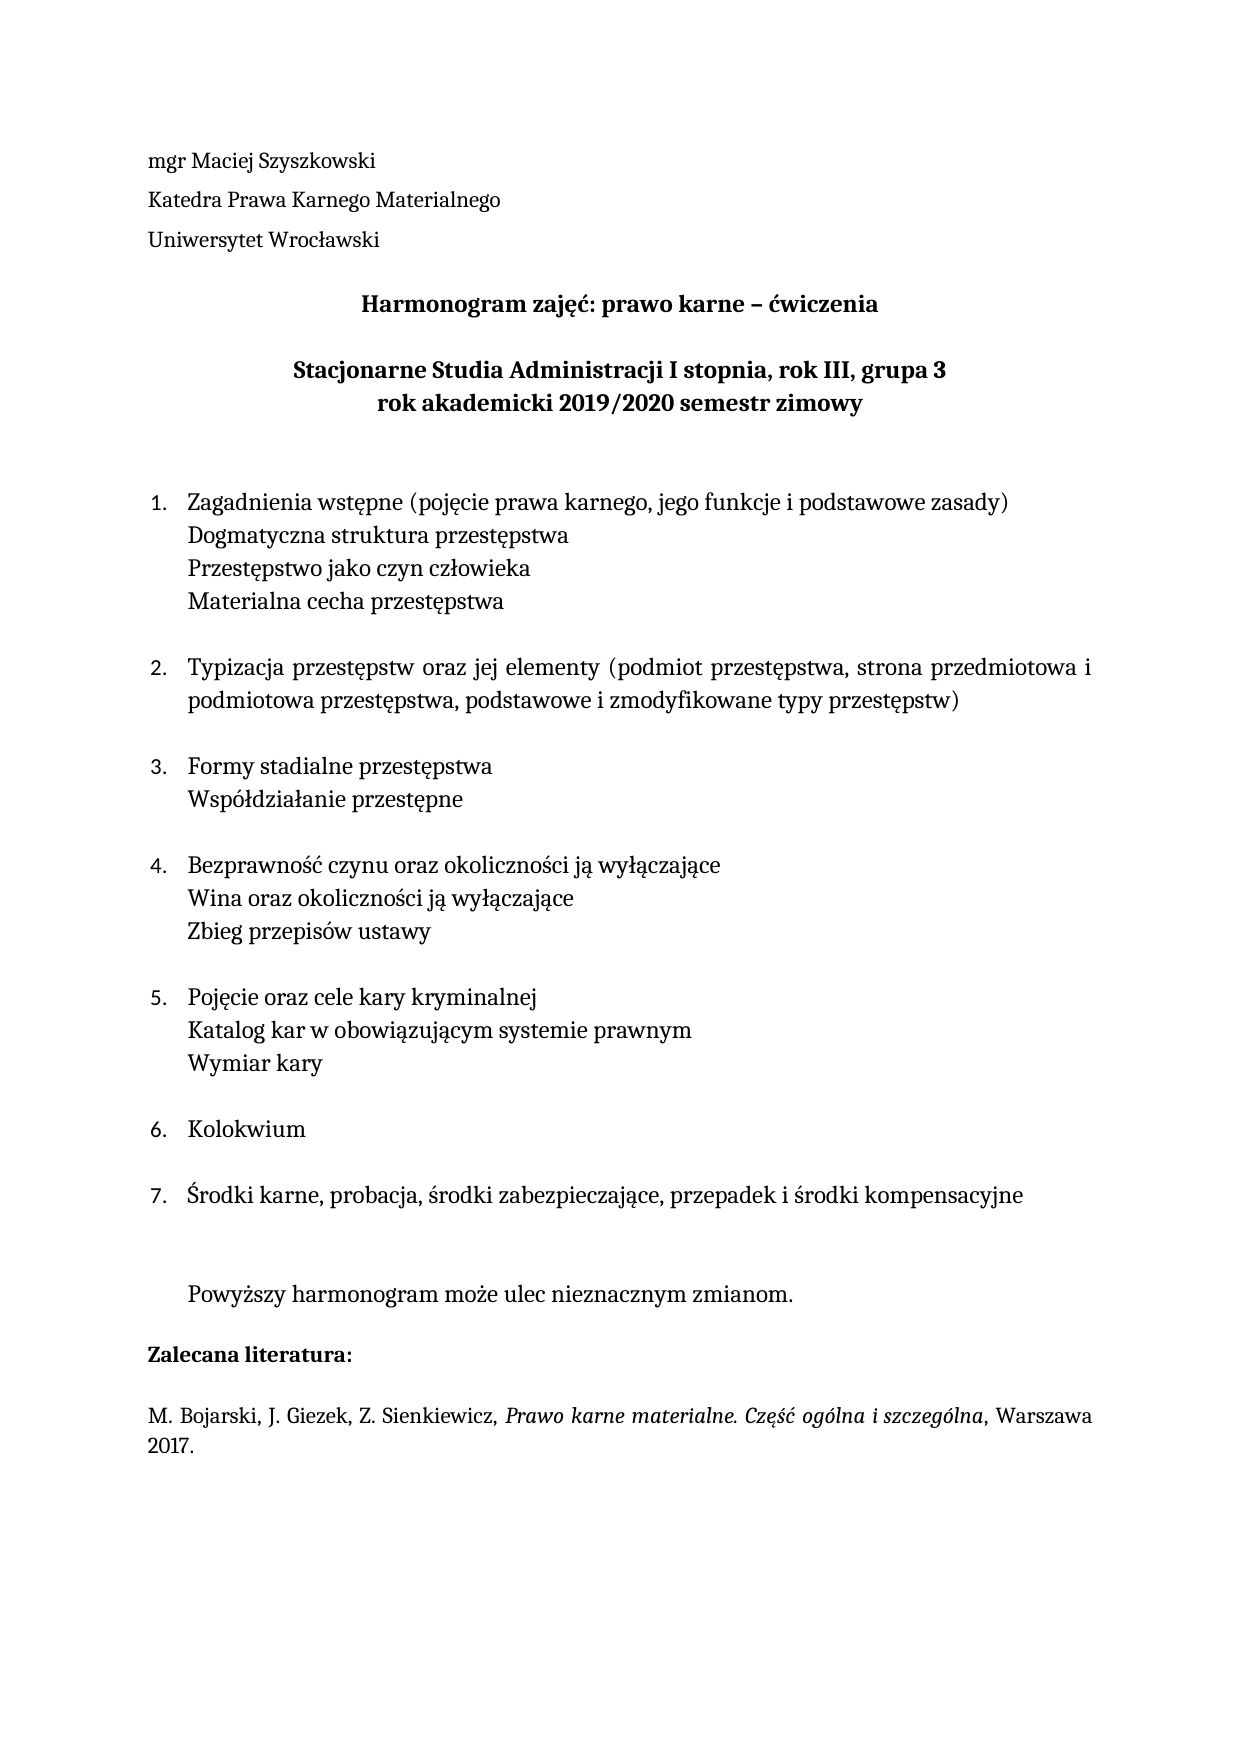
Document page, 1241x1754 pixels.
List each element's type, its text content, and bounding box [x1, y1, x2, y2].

text Uniwersytet Wrocławski [148, 227, 1093, 253]
text Zalecana literatura: [148, 1342, 1093, 1368]
list Typizacja przestępstw oraz jej elementy (podmiot przestępstwa, strona przedmiotowa i podmiotowa przestępstwa, podstawowe i zmodyfikowane typy przestępstw) [150, 653, 1093, 715]
list Katalog kar w obowiązującym systemie prawnym [187, 1016, 1093, 1045]
text Stacjonarne Studia Administracji I stopnia, rok III, grupa 3 [148, 356, 1093, 384]
text Wina oraz okoliczności ją wyłączające [148, 884, 1093, 913]
text Katedra Prawa Karnego Materialnego [148, 187, 1093, 213]
list Bezprawność czynu oraz okoliczności ją wyłączające [150, 851, 1093, 880]
text Powyższy harmonogram może ulec nieznacznym zmianom. [148, 1280, 1093, 1309]
text M. Bojarski, J. Giezek, Z. Sienkiewicz, Prawo karne materialne. Część ogólna i szczególna, Warszawa 2017. [148, 1402, 1093, 1459]
list Zagadnienia wstępne (pojęcie prawa karnego, jego funkcje i podstawowe zasady) [150, 488, 1093, 517]
text mgr Maciej Szyszkowski [148, 148, 1093, 174]
text Zbieg przepisów ustawy [148, 917, 1093, 946]
list Środki karne, probacja, środki zabezpieczające, przepadek i środki kompensacyjne [150, 1181, 1093, 1210]
text Harmonogram zajęć: prawo karne – ćwiczenia [148, 290, 1093, 318]
text Współdziałanie przestępne [148, 785, 1093, 814]
list Pojęcie oraz cele kary kryminalnej [150, 983, 1093, 1012]
list Wymiar kary [187, 1049, 1093, 1078]
text rok akademicki 2019/2020 semestr zimowy [148, 389, 1093, 418]
list Dogmatyczna struktura przestępstwa [187, 521, 1093, 550]
list Formy stadialne przestępstwa [150, 752, 1093, 781]
list Przestępstwo jako czyn człowieka [187, 554, 1093, 583]
list Materialna cecha przestępstwa [187, 587, 1093, 616]
list Kolokwium [150, 1115, 1093, 1144]
